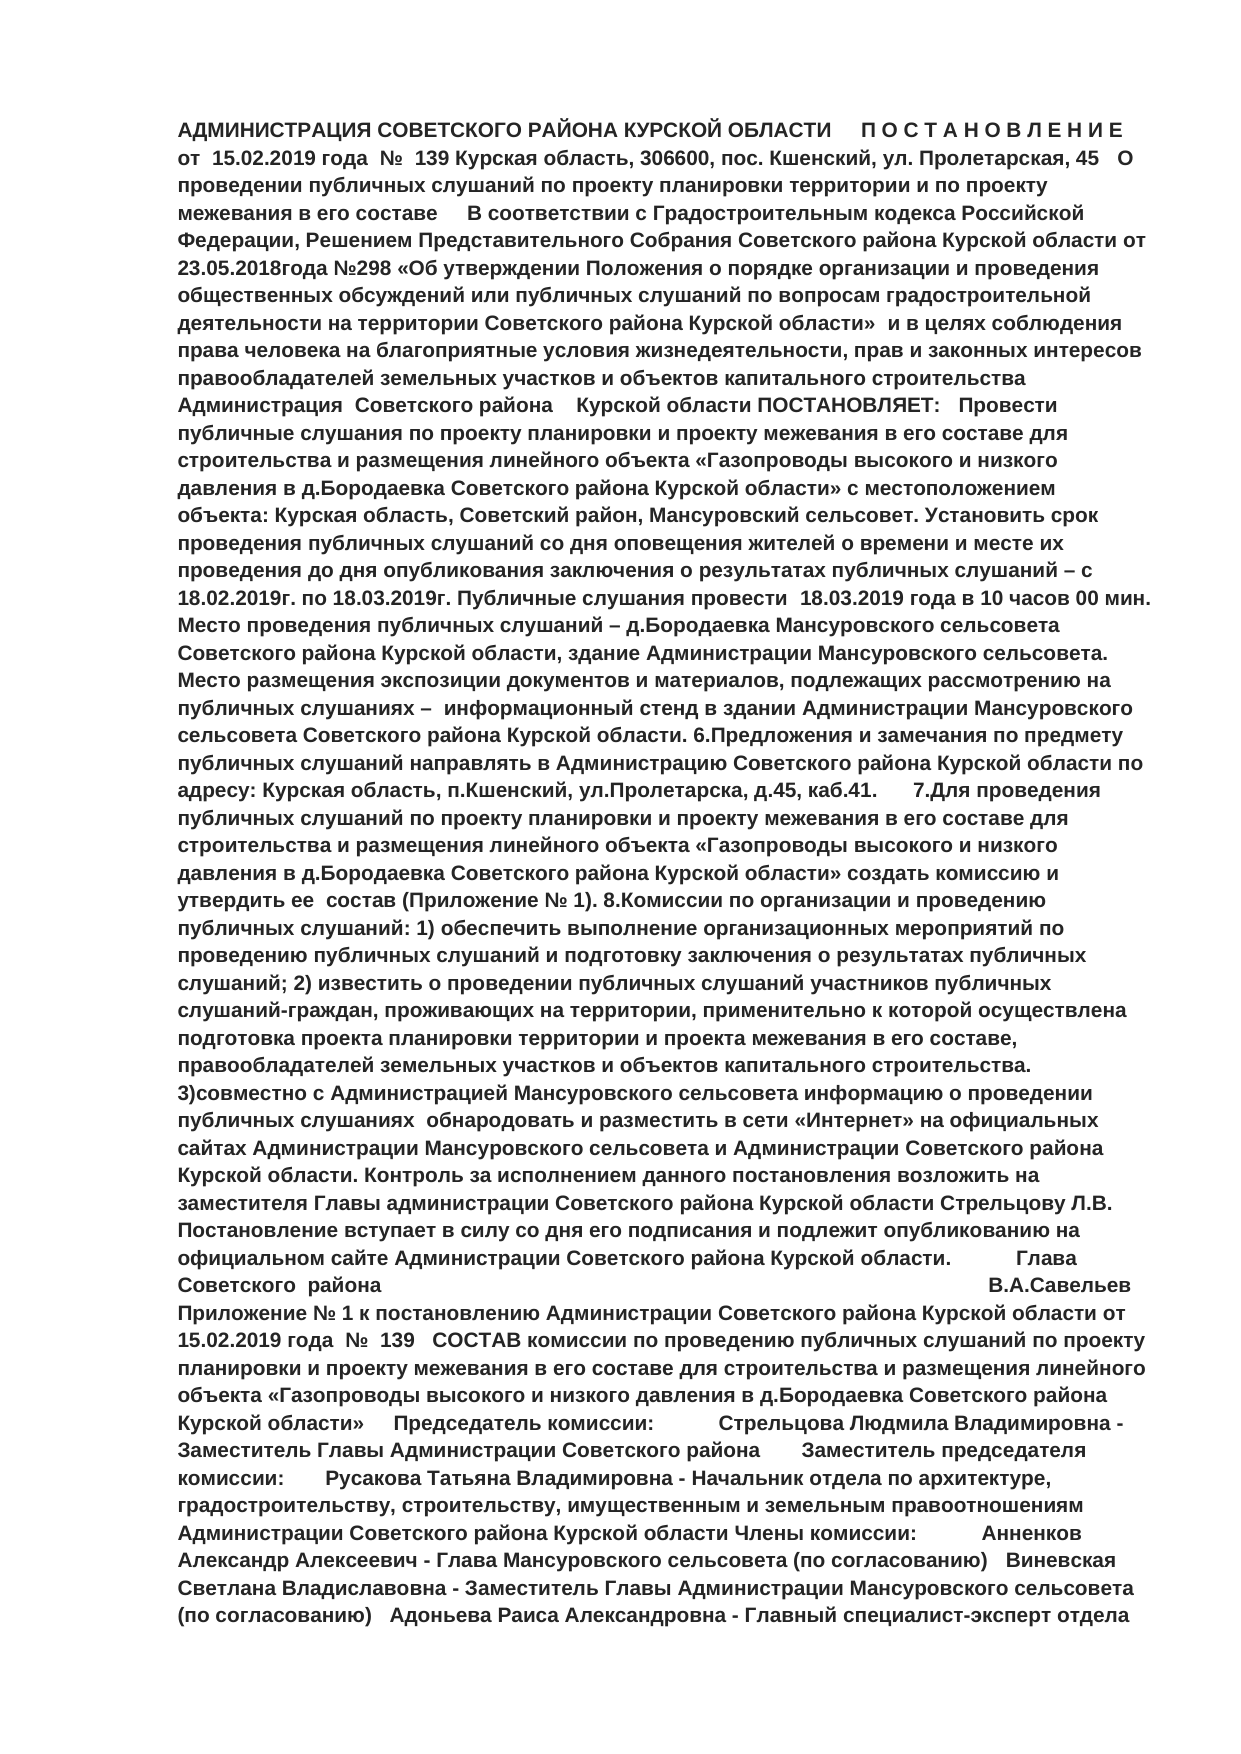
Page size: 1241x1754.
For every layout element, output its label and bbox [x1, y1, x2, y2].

text [177, 118, 1152, 1627]
